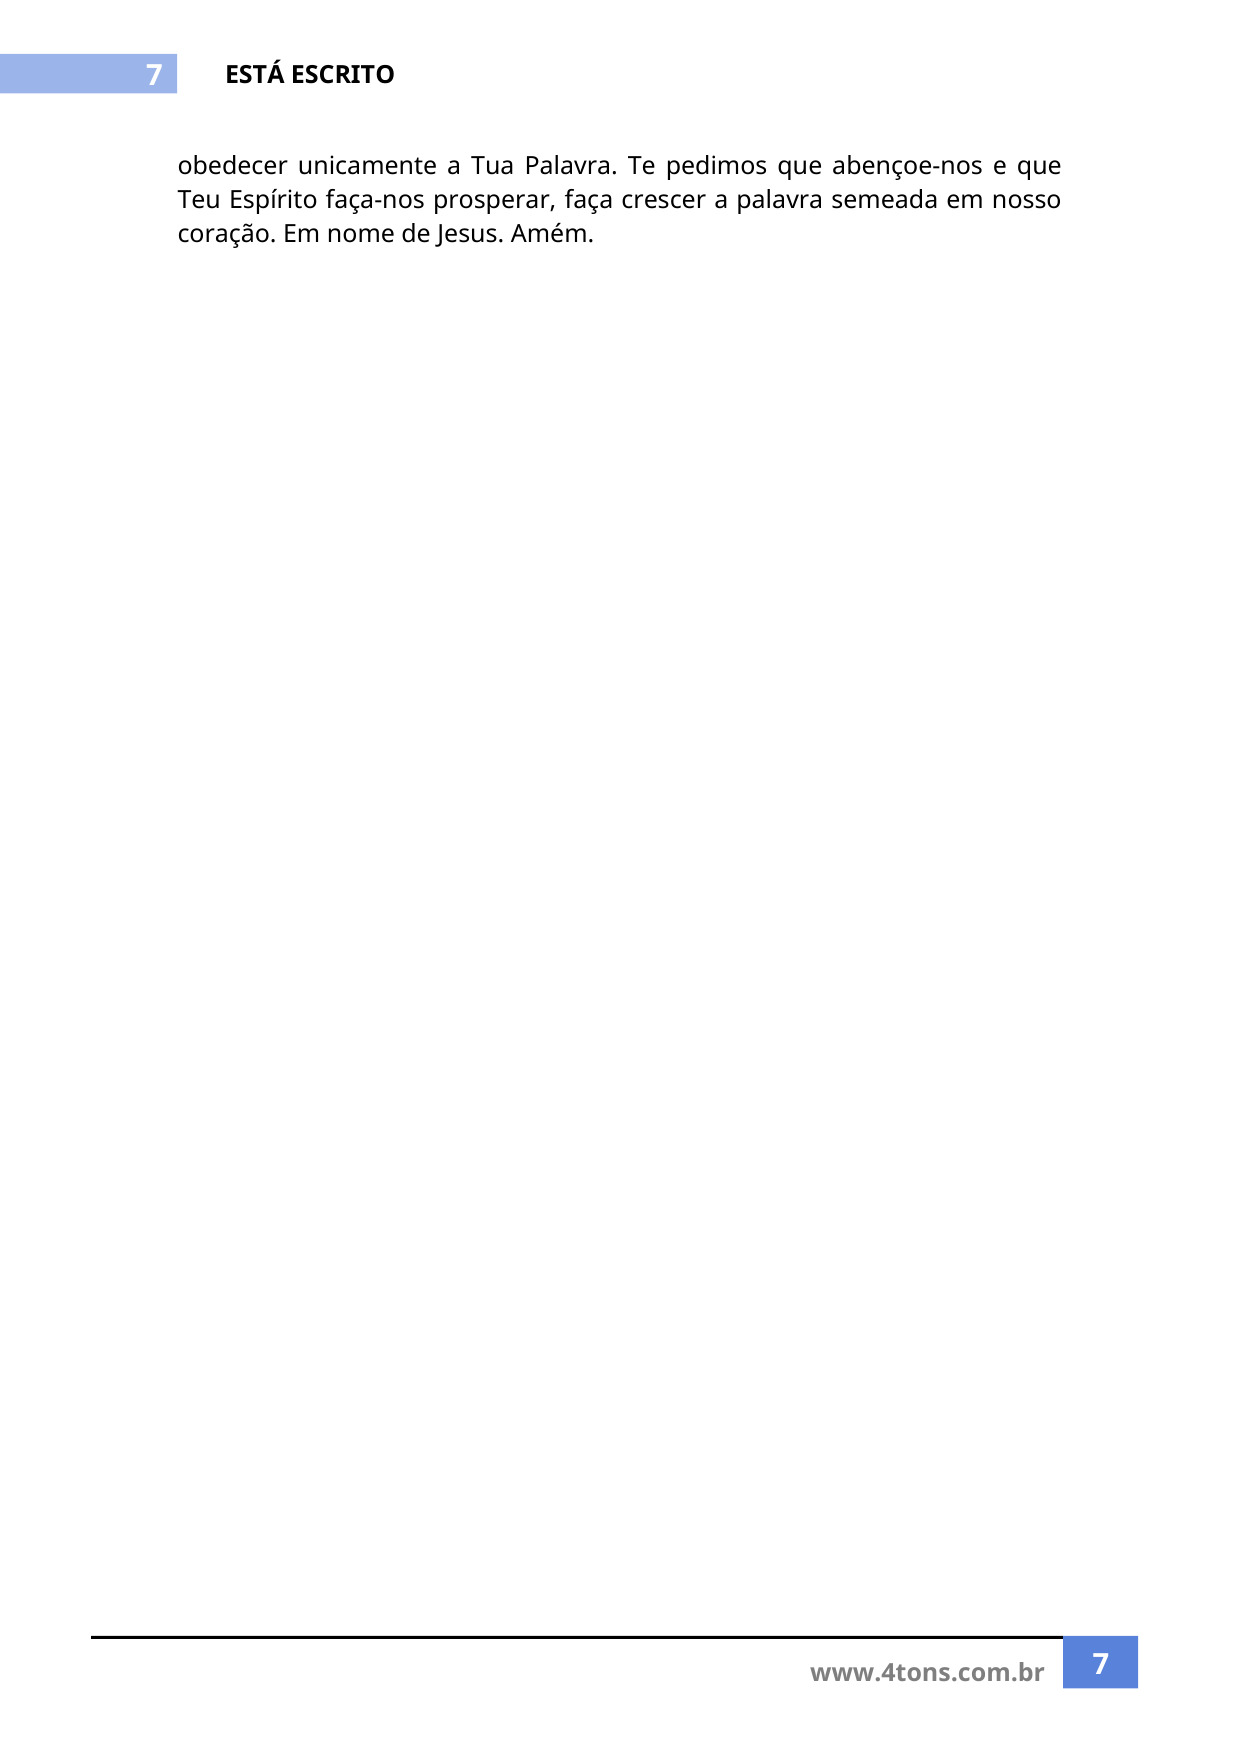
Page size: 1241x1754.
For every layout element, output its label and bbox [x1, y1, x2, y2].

text [177, 148, 1063, 250]
